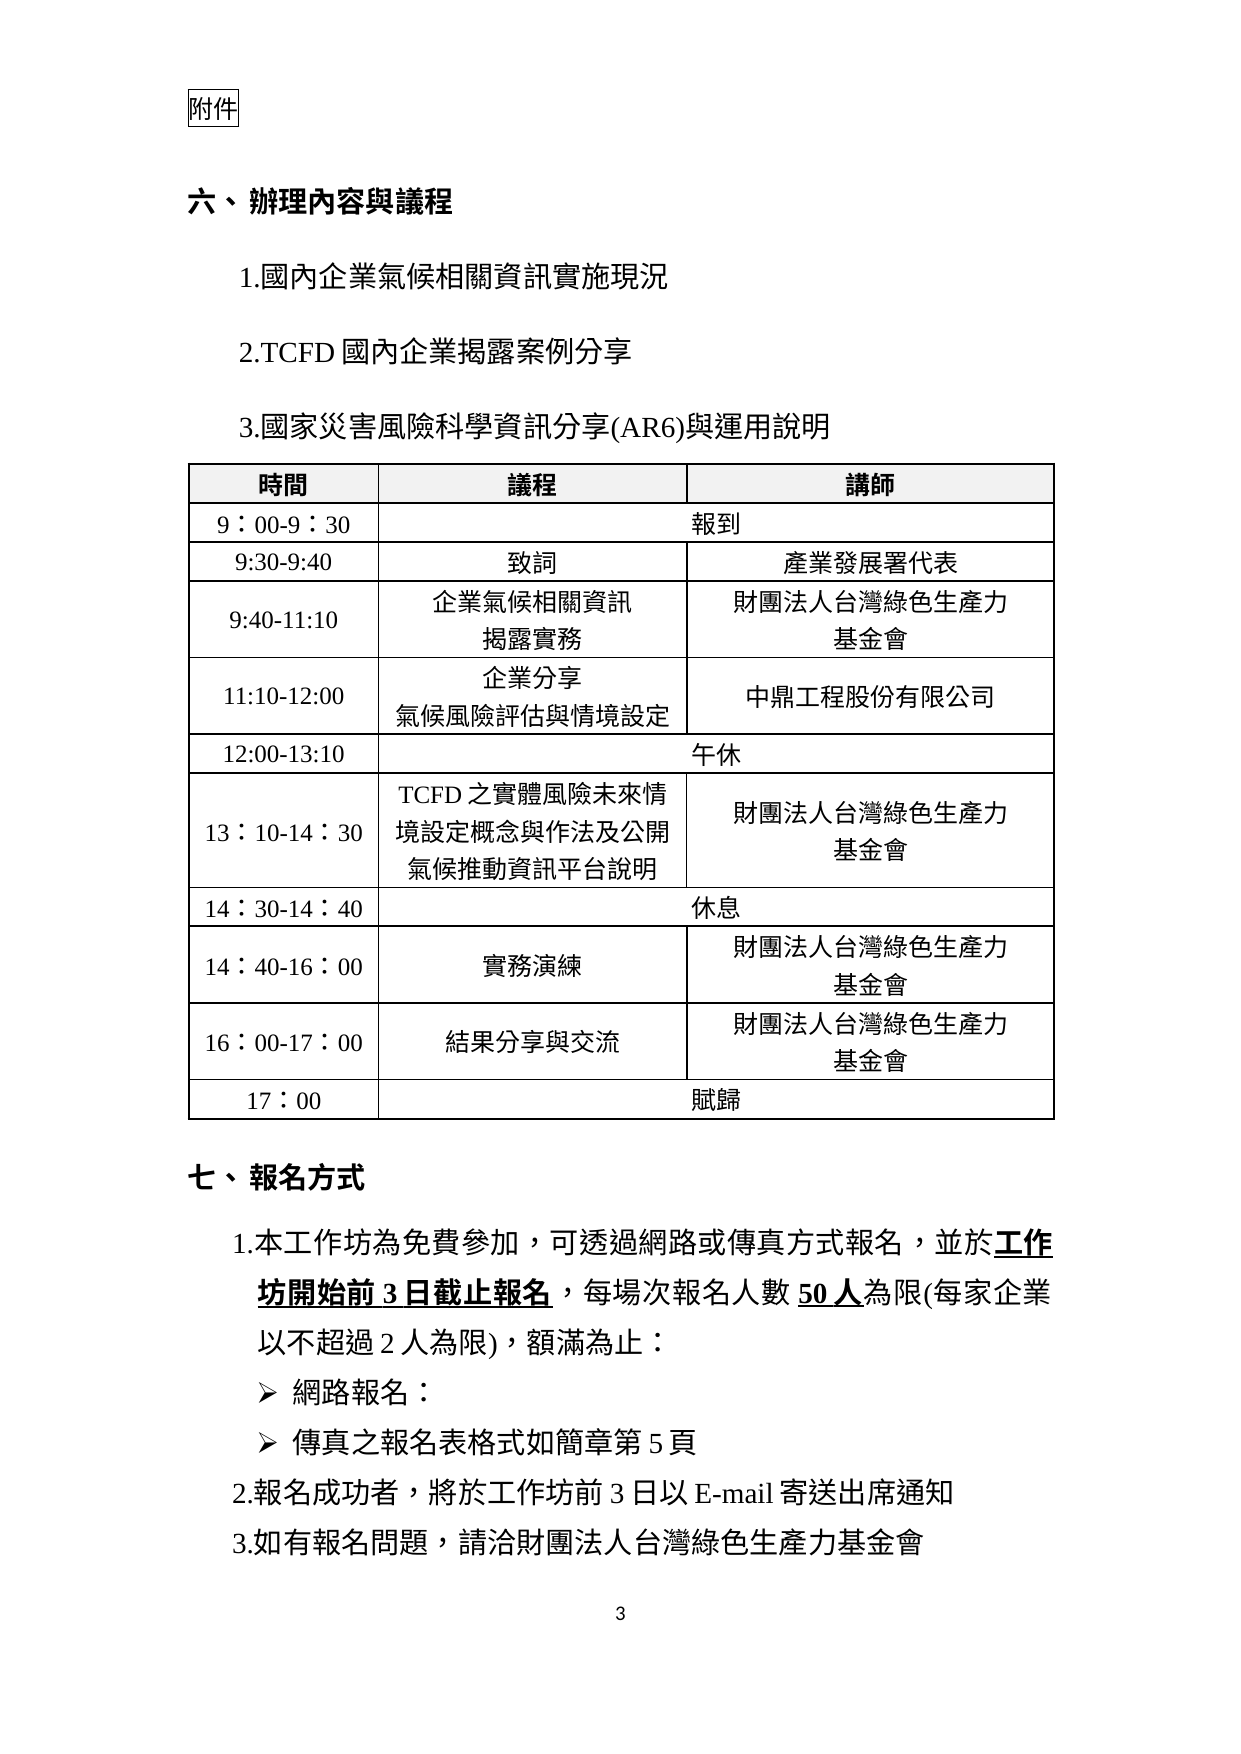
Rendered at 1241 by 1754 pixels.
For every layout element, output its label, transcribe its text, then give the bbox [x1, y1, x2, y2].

table_cell 16：00-17：00 [190, 1004, 378, 1078]
table_header 議程 [379, 465, 686, 502]
table_cell 產業發展署代表 [688, 543, 1053, 580]
table_header 時間 [190, 465, 378, 502]
table_cell 9:30-9:40 [190, 543, 378, 580]
table_cell 14：40-16：00 [190, 927, 378, 1002]
table_cell 致詞 [379, 543, 686, 580]
table_cell 12:00-13:10 [190, 735, 378, 772]
table_cell 財團法人台灣綠色生產力 基金會 [688, 582, 1053, 657]
table_cell 財團法人台灣綠色生產力 基金會 [687, 774, 1053, 886]
table_cell 17：00 [190, 1080, 378, 1118]
table_cell 午休 [379, 735, 1053, 772]
text 2.報名成功者，將於工作坊前3日以E-mail寄送出席通知 [232, 1463, 1053, 1513]
table_cell 賦歸 [379, 1080, 1053, 1118]
text 3.國家災害風險科學資訊分享(AR6)與運用說明 [238, 387, 1053, 462]
table_header 講師 [688, 465, 1053, 502]
text 3.如有報名問題，請洽財團法人台灣綠色生產力基金會 [232, 1513, 1053, 1563]
table_cell 9:40-11:10 [190, 582, 378, 657]
table_cell 中鼎工程股份有限公司 [688, 658, 1053, 733]
table_cell 報到 [379, 504, 1053, 541]
table_cell 實務演練 [379, 927, 686, 1002]
table_cell 結果分享與交流 [379, 1004, 686, 1078]
text 1.國內企業氣候相關資訊實施現況 [238, 237, 1053, 312]
table_cell 休息 [379, 888, 1053, 925]
list 網路報名： [256, 1363, 1053, 1413]
list 報名方式 [187, 1138, 1053, 1213]
table_cell 13：10-14：30 [190, 774, 378, 886]
table_cell 14：30-14：40 [190, 888, 378, 925]
list 辦理內容與議程 [187, 162, 1053, 237]
text 1.本工作坊為免費參加，可透過網路或傳真方式報名，並於工作坊開始前3日截止報名，每場次報名人數50人為限(每家企業以不超過2人為限)，額滿為止： [232, 1213, 1053, 1363]
list 傳真之報名表格式如簡章第5頁 [256, 1413, 1053, 1463]
table_cell 財團法人台灣綠色生產力 基金會 [688, 1004, 1053, 1078]
text 2.TCFD國內企業揭露案例分享 [238, 312, 1053, 387]
table_cell 企業分享 氣候風險評估與情境設定 [379, 658, 686, 733]
table_cell 9：00-9：30 [190, 504, 378, 541]
table_cell 企業氣候相關資訊 揭露實務 [379, 582, 686, 657]
table_cell 財團法人台灣綠色生產力 基金會 [688, 927, 1053, 1002]
table_cell TCFD之實體風險未來情境設定概念與作法及公開氣候推動資訊平台說明 [379, 774, 686, 886]
table_cell 11:10-12:00 [190, 658, 378, 733]
